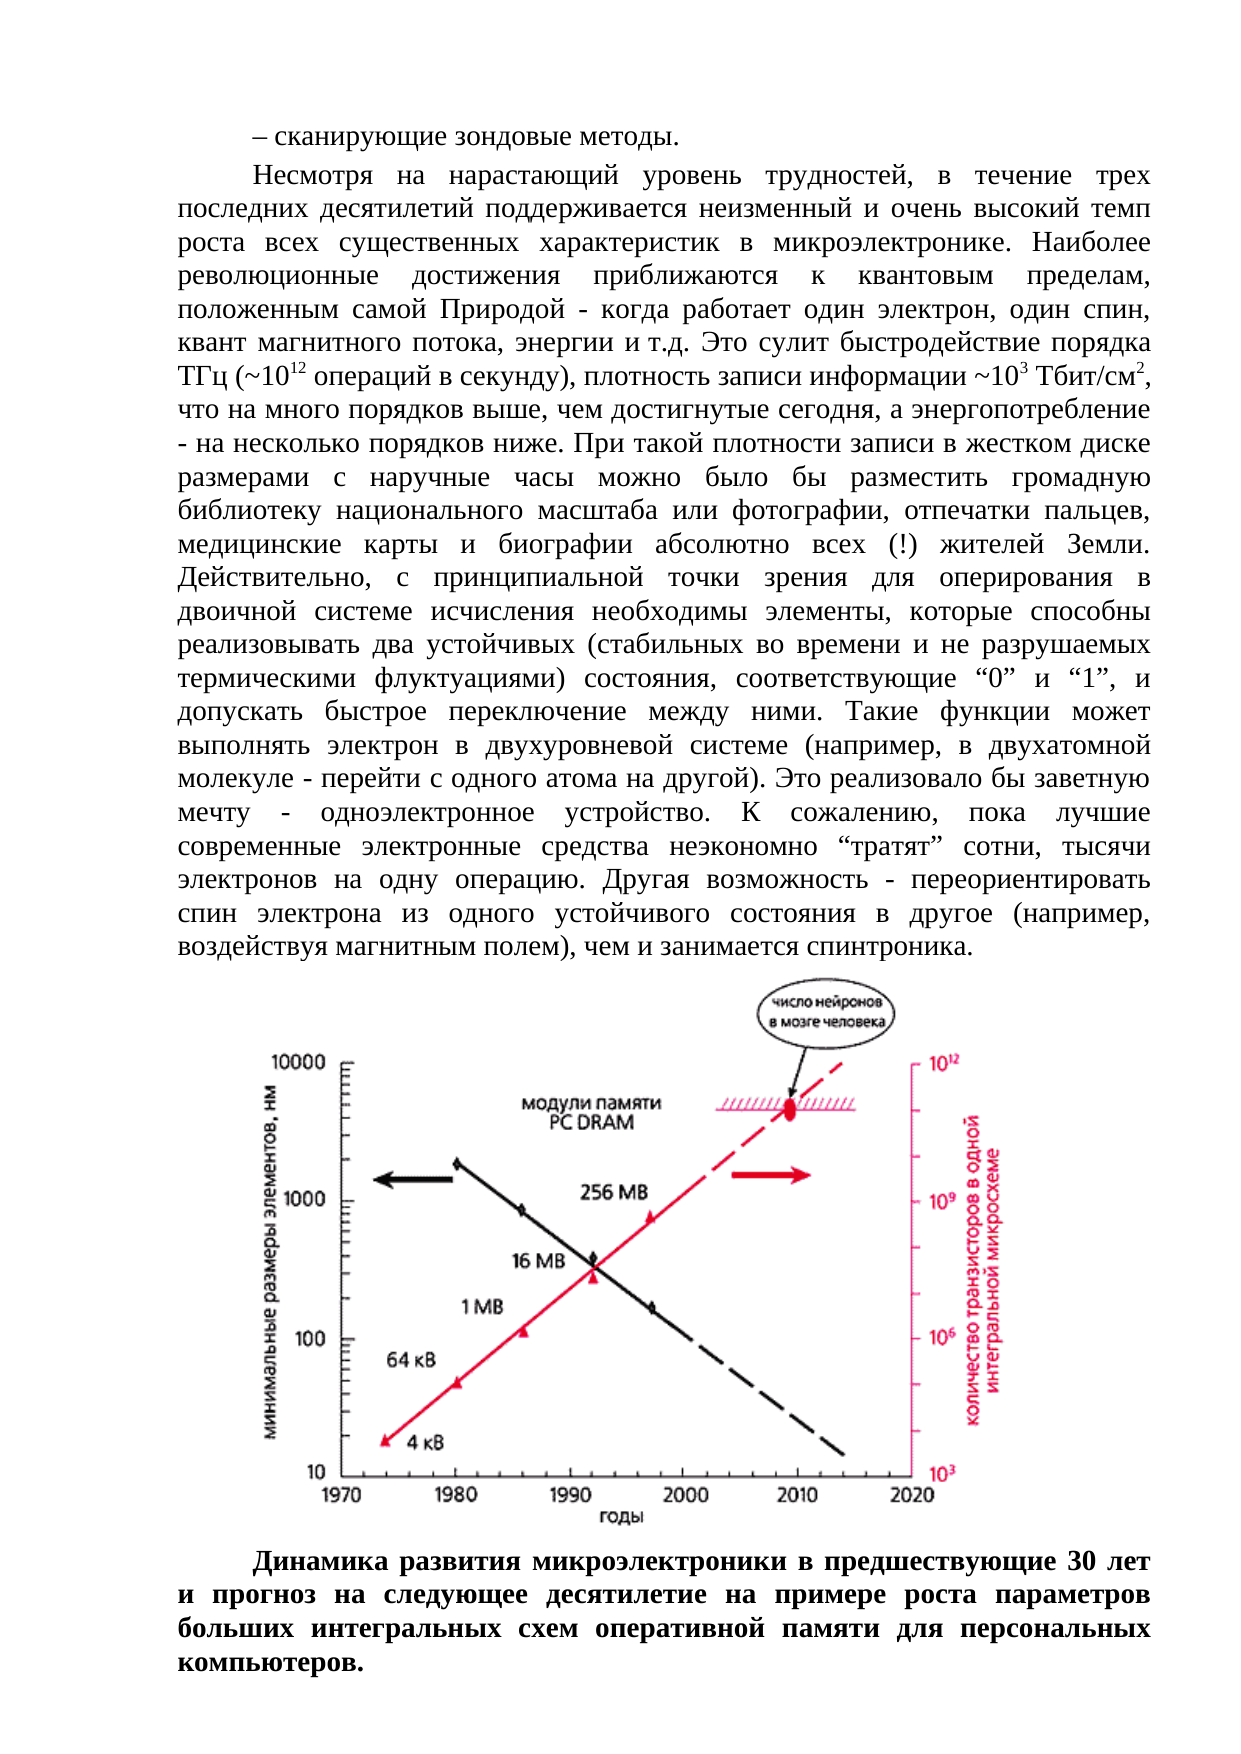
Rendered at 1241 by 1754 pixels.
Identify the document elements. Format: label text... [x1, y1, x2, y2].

picture [252, 961, 1031, 1543]
text Динамика развития микроэлектроники в предшествующие 30 лет и прогноз на следующее десятилетие на примере роста параметров больших интегральных схем оперативной памяти для персональных компьютеров. [177, 1543, 1152, 1677]
text Несмотря на нарастающий уровень трудностей, в течение трех последних десятилетий поддерживается неизменный и очень высокий темп роста всех существенных характеристик в микроэлектронике. Наиболее революционные достижения приближаются к квантовым пределам, положенным самой Природой - когда работает один электрон, один спин, квант магнитного потока, энергии и т.д. Это сулит быстродействие порядка ТГц (~1012 операций в секунду), плотность записи информации ~103 Тбит/см2, что на много порядков выше, чем достигнутые сегодня, а энергопотребление - на несколько порядков ниже. При такой плотности записи в жестком диске размерами с наручные часы можно было бы разместить громадную библиотеку национального масштаба или фотографии, отпечатки пальцев, медицинские карты и биографии абсолютно всех (!) жителей Земли. Действительно, с принципиальной точки зрения для оперирования в двоичной системе исчисления необходимы элементы, которые способны реализовывать два устойчивых (стабильных во времени и не разрушаемых термическими флуктуациями) состояния, соответствующие “0” и “1”, и допускать быстрое переключение между ними. Такие функции может выполнять электрон в двухуровневой системе (например, в двухатомной молекуле - перейти с одного атома на другой). Это реализовало бы заветную мечту - одноэлектронное устройство. К сожалению, пока лучшие современные электронные средства неэкономно “тратят” сотни, тысячи электронов на одну операцию. Другая возможность - переориентировать спин электрона из одного устойчивого состояния в другое (например, воздействуя магнитным полем), чем и занимается спинтроника. [177, 157, 1152, 962]
text – сканирующие зондовые методы. [177, 118, 1152, 152]
